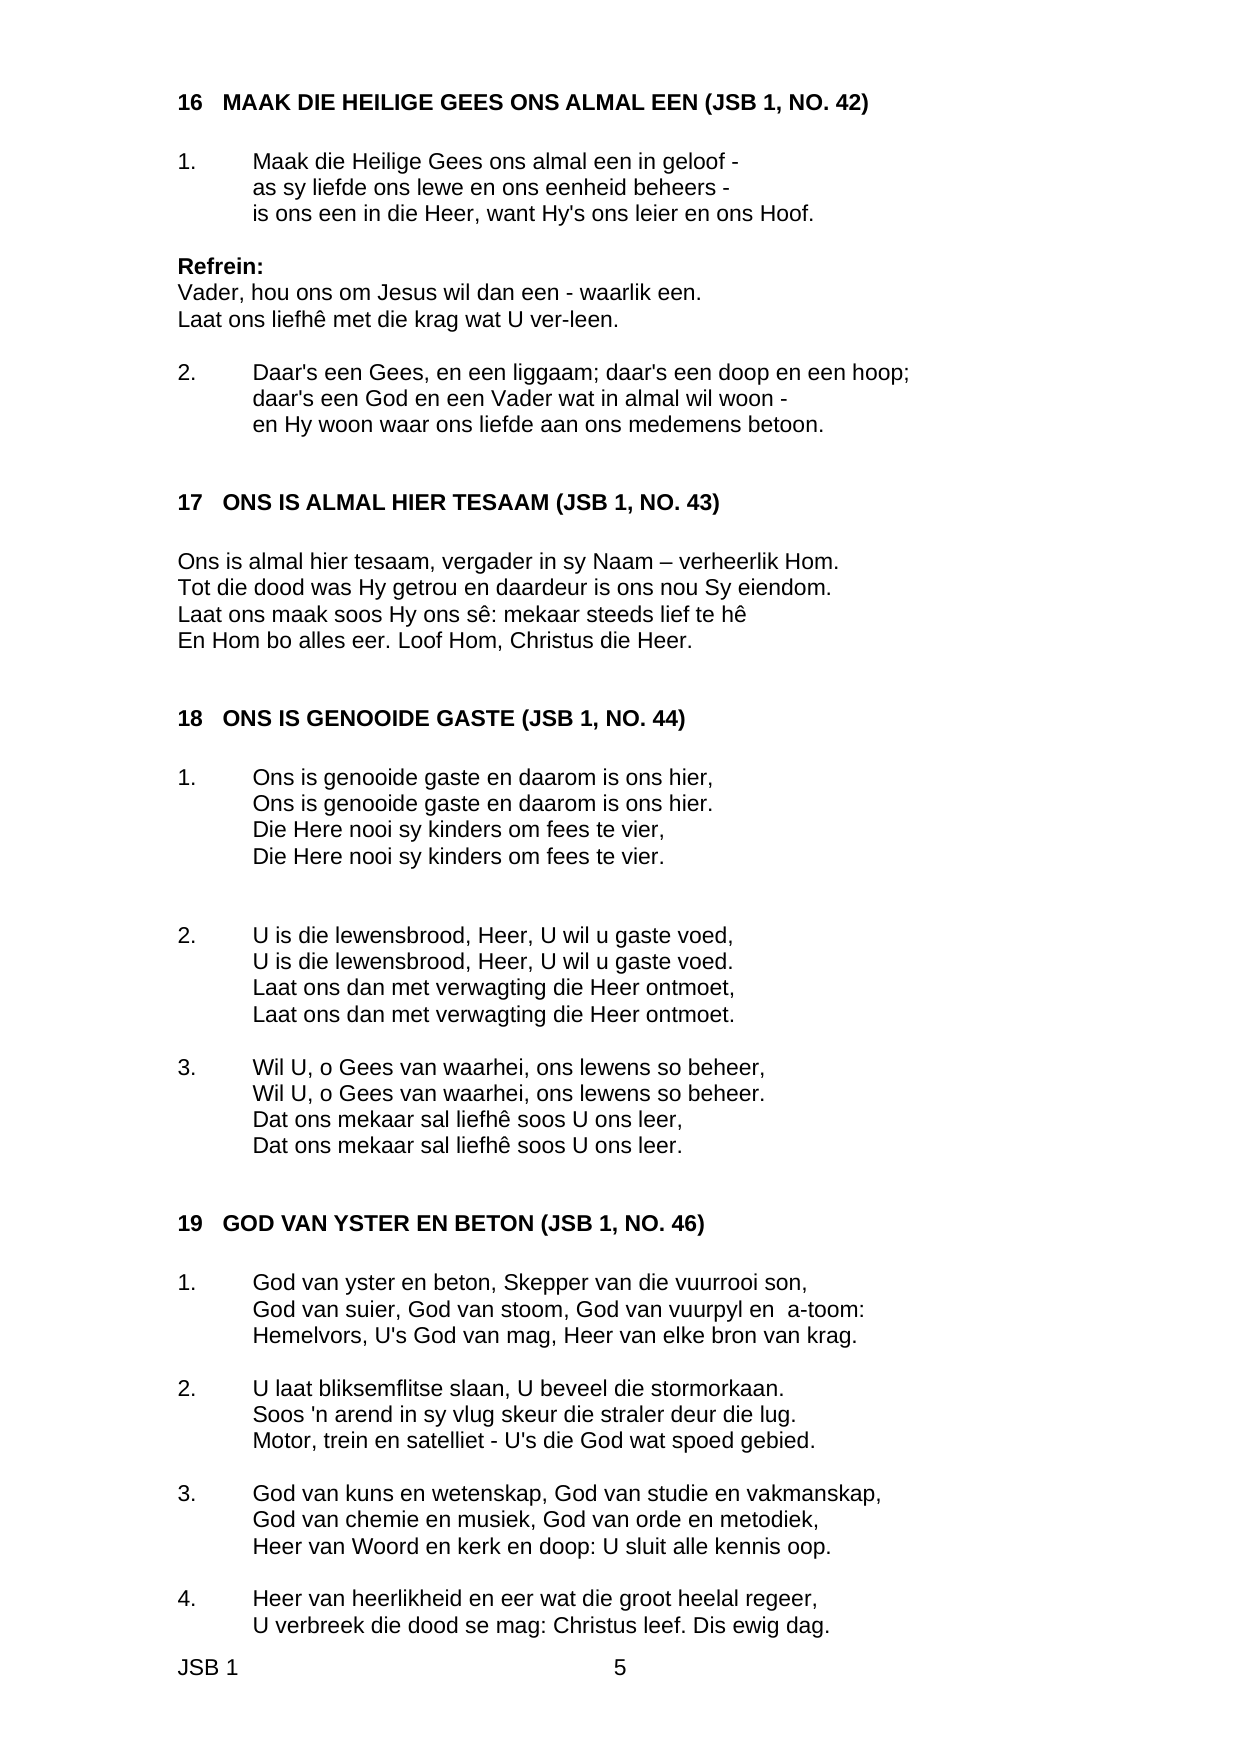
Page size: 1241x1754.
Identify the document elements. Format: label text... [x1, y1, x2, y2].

text Dat ons mekaar sal liefhê soos U ons leer. [177, 1132, 1063, 1159]
subtitle GOD VAN YSTER EN BETON (JSB 1, NO. 46) [177, 1210, 1063, 1237]
text 2. U is die lewensbrood, Heer, U wil u gaste voed, [177, 922, 1063, 948]
text Laat ons dan met verwagting die Heer ontmoet, [177, 974, 1063, 1001]
text as sy liefde ons lewe en ons eenheid beheers - [177, 174, 1063, 200]
text Heer van Woord en kerk en doop: U sluit alle kennis oop. [177, 1533, 1063, 1559]
text en Hy woon waar ons liefde aan ons medemens betoon. [177, 411, 1063, 437]
text Soos 'n arend in sy vlug skeur die straler deur die lug. [177, 1401, 1063, 1427]
text Motor, trein en satelliet - U's die God wat spoed gebied. [177, 1427, 1063, 1454]
text Vader, hou ons om Jesus wil dan een - waarlik een. [177, 279, 1063, 306]
text 3. Wil U, o Gees van waarhei, ons lewens so beheer, [177, 1053, 1063, 1080]
text Die Here nooi sy kinders om fees te vier, [177, 816, 1063, 843]
text Laat ons dan met verwagting die Heer ontmoet. [177, 1001, 1063, 1027]
text Die Here nooi sy kinders om fees te vier. [177, 843, 1063, 869]
text 2. U laat bliksemflitse slaan, U beveel die stormorkaan. [177, 1374, 1063, 1401]
text Ons is almal hier tesaam, vergader in sy Naam – verheerlik Hom. [177, 548, 1063, 574]
text 1. Maak die Heilige Gees ons almal een in geloof - [177, 148, 1063, 174]
text Hemelvors, U's God van mag, Heer van elke bron van krag. [177, 1322, 1063, 1348]
subtitle MAAK DIE HEILIGE GEES ONS ALMAL EEN (JSB 1, NO. 42) [177, 89, 1063, 115]
subtitle ONS IS GENOOIDE GASTE (JSB 1, NO. 44) [177, 704, 1063, 731]
text U is die lewensbrood, Heer, U wil u gaste voed. [177, 948, 1063, 974]
text En Hom bo alles eer. Loof Hom, Christus die Heer. [177, 627, 1063, 653]
subtitle ONS IS ALMAL HIER TESAAM (JSB 1, NO. 43) [177, 489, 1063, 515]
text 1. Ons is genooide gaste en daarom is ons hier, [177, 763, 1063, 790]
text U verbreek die dood se mag: Christus leef. Dis ewig dag. [177, 1612, 1063, 1638]
text God van suier, God van stoom, God van vuurpyl en a-toom: [177, 1296, 1063, 1322]
text daar's een God en een Vader wat in almal wil woon - [177, 385, 1063, 411]
text 1. God van yster en beton, Skepper van die vuurrooi son, [177, 1269, 1063, 1296]
text 2. Daar's een Gees, en een liggaam; daar's een doop en een hoop; [177, 358, 1063, 385]
text 4. Heer van heerlikheid en eer wat die groot heelal regeer, [177, 1585, 1063, 1612]
text God van chemie en musiek, God van orde en metodiek, [177, 1506, 1063, 1533]
text Laat ons liefhê met die krag wat U ver-leen. [177, 306, 1063, 332]
text Refrein: [177, 253, 1063, 279]
text Tot die dood was Hy getrou en daardeur is ons nou Sy eiendom. [177, 574, 1063, 601]
text 3. God van kuns en wetenskap, God van studie en vakmanskap, [177, 1480, 1063, 1506]
text Wil U, o Gees van waarhei, ons lewens so beheer. [177, 1080, 1063, 1106]
text Laat ons maak soos Hy ons sê: mekaar steeds lief te hê [177, 601, 1063, 627]
text Dat ons mekaar sal liefhê soos U ons leer, [177, 1106, 1063, 1132]
text Ons is genooide gaste en daarom is ons hier. [177, 790, 1063, 816]
text is ons een in die Heer, want Hy's ons leier en ons Hoof. [177, 200, 1063, 227]
